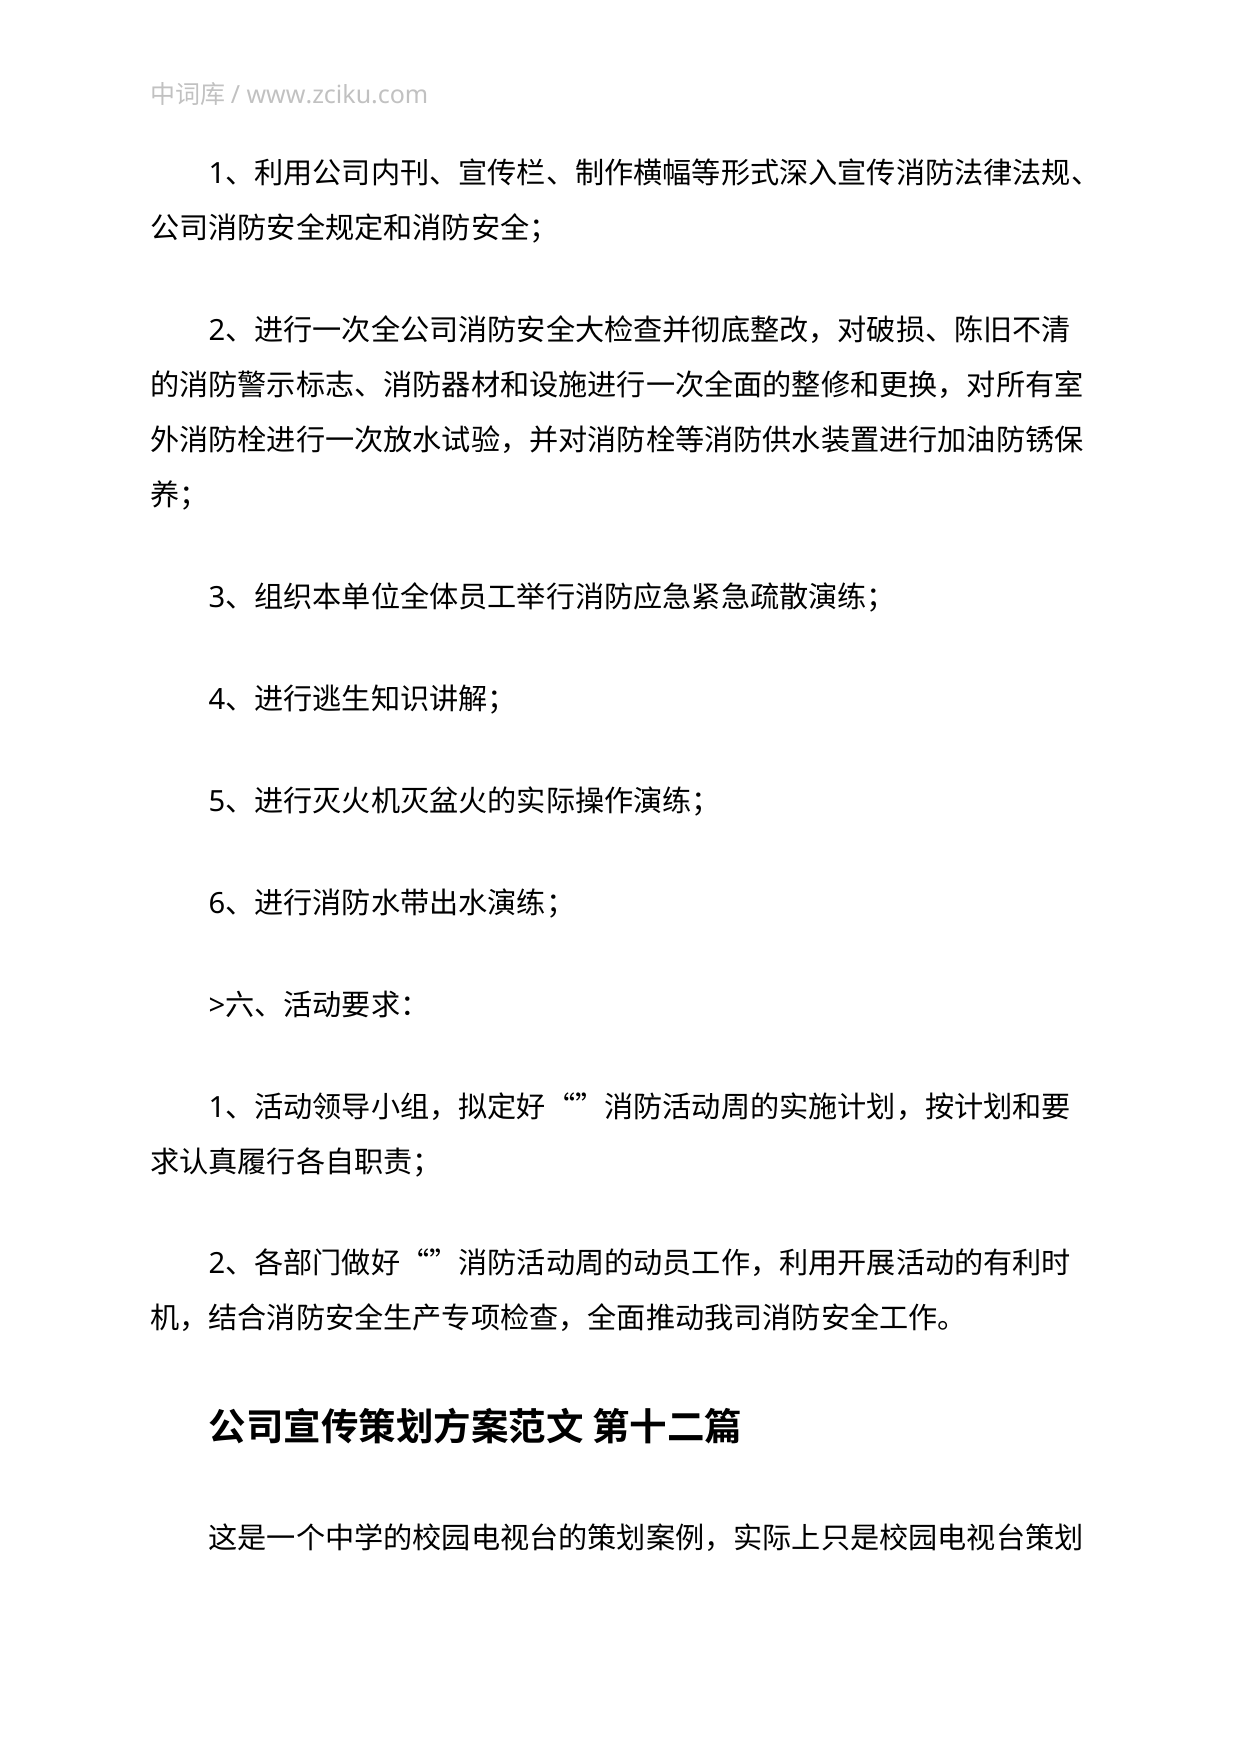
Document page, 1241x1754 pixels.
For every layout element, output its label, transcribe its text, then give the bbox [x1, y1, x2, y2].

text 1、利用公司内刊、宣传栏、制作横幅等形式深入宣传消防法律法规、公司消防安全规定和消防安全； [150, 150, 1090, 247]
text 2、进行一次全公司消防安全大检查并彻底整改，对破损、陈旧不清的消防警示标志、消防器材和设施进行一次全面的整修和更换，对所有室外消防栓进行一次放水试验，并对消防栓等消防供水装置进行加油防锈保养； [150, 307, 1090, 514]
text 3、组织本单位全体员工举行消防应急紧急疏散演练； [150, 573, 1090, 616]
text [150, 1514, 1090, 1556]
text 4、进行逃生知识讲解； [150, 675, 1090, 718]
text 5、进行灭火机灭盆火的实际操作演练； [150, 777, 1090, 820]
text 2、各部门做好“”消防活动周的动员工作，利用开展活动的有利时机，结合消防安全生产专项检查，全面推动我司消防安全工作。 [150, 1240, 1090, 1337]
text 1、活动领导小组，拟定好“”消防活动周的实施计划，按计划和要求认真履行各自职责； [150, 1083, 1090, 1181]
text 公司宣传策划方案范文 第十二篇 [150, 1397, 1090, 1451]
text 6、进行消防水带出水演练； [150, 879, 1090, 922]
text >六、活动要求： [150, 981, 1090, 1024]
